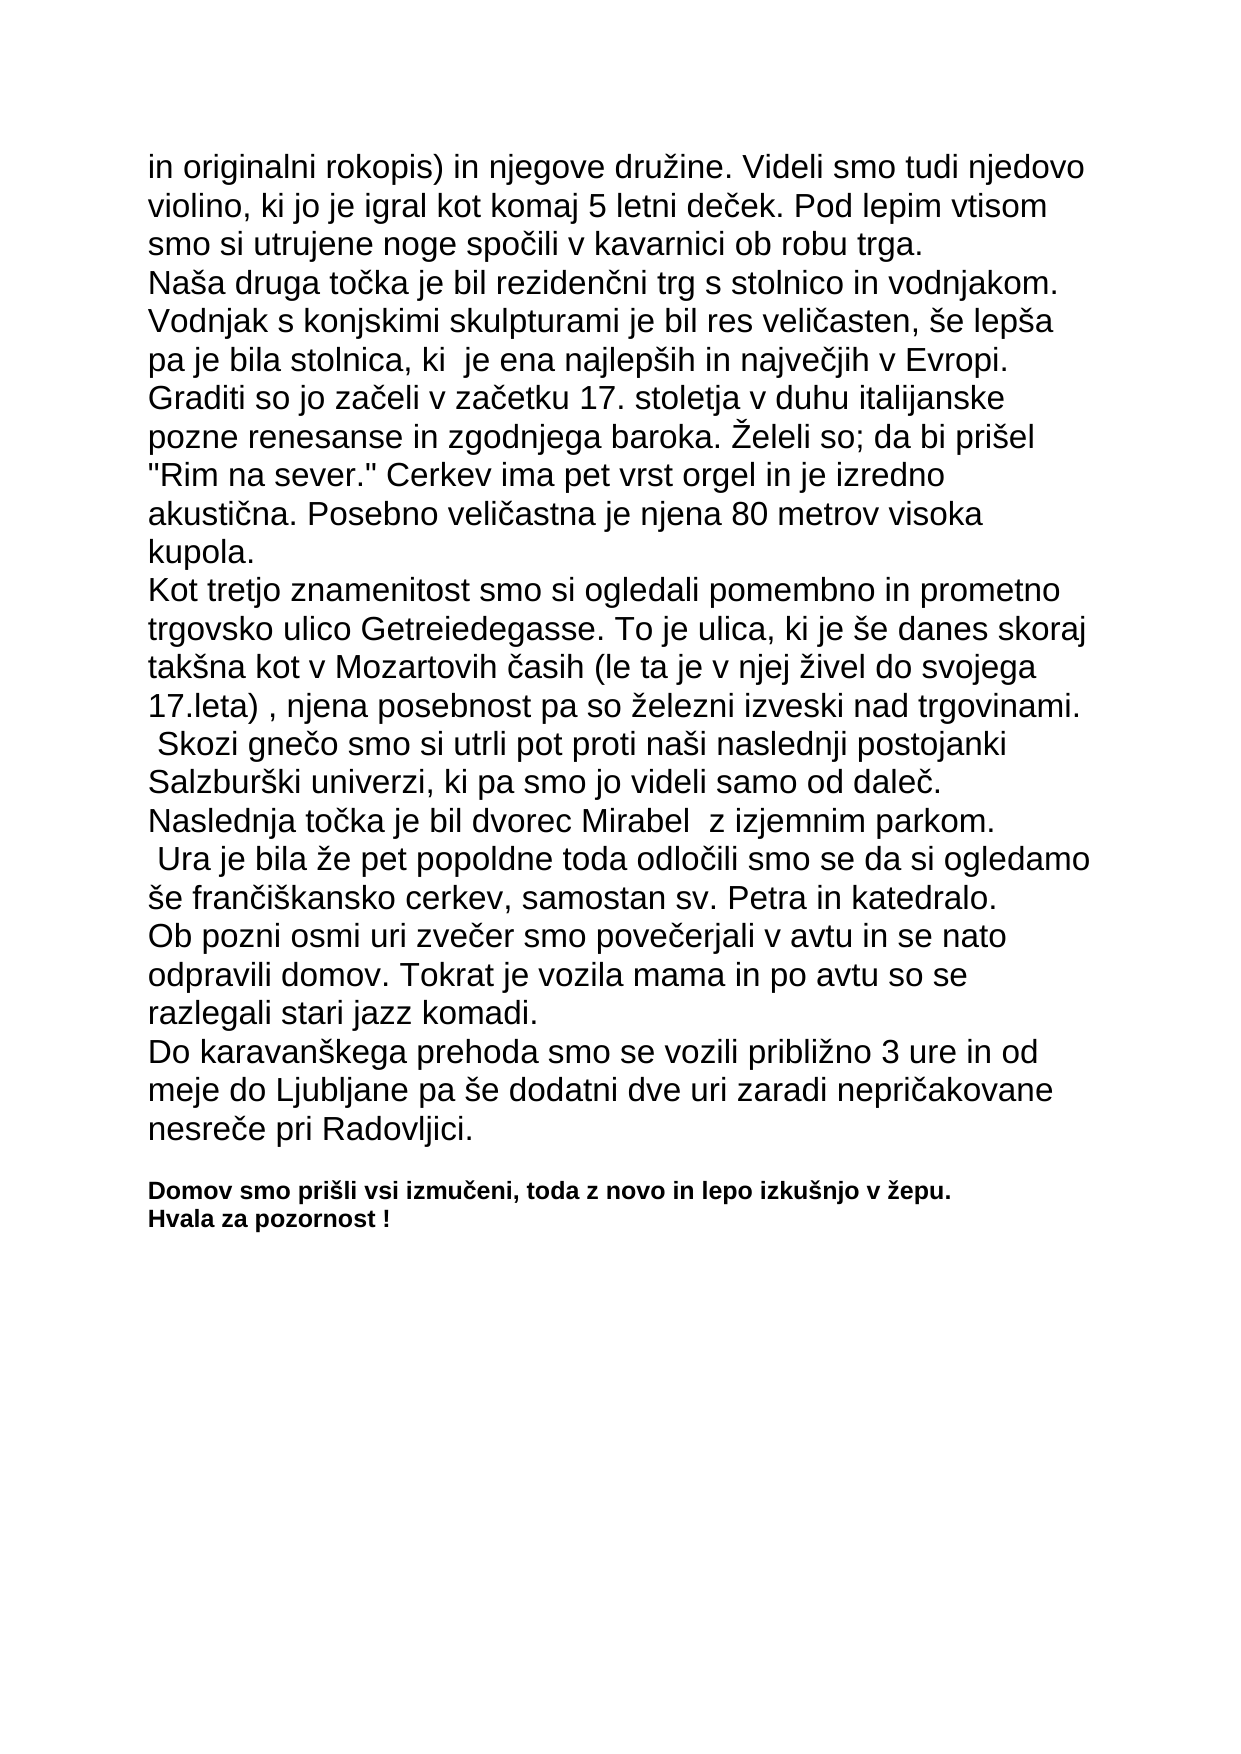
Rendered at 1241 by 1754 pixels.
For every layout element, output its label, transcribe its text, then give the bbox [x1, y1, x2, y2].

text Domov smo prišli vsi izmučeni, toda z novo in lepo izkušnjo v žepu. [148, 1176, 1093, 1204]
text Ura je bila že pet popoldne toda odločili smo se da si ogledamo še frančiškansko cerkev, samostan sv. Petra in katedralo. [148, 839, 1093, 916]
text Hvala za pozornost ! [148, 1204, 1093, 1233]
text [148, 148, 1093, 263]
text Do karavanškega prehoda smo se vozili približno 3 ure in od meje do Ljubljane pa še dodatni dve uri zaradi nepričakovane nesreče pri Radovljici. [148, 1032, 1093, 1147]
text Naša druga točka je bil rezidenčni trg s stolnico in vodnjakom. Vodnjak s konjskimi skulpturami je bil res veličasten, še lepša pa je bila stolnica, ki je ena najlepših in največjih v Evropi. Graditi so jo začeli v začetku 17. stoletja v duhu italijanske pozne renesanse in zgodnjega baroka. Želeli so; da bi prišel "Rim na sever." Cerkev ima pet vrst orgel in je izredno akustična. Posebno veličastna je njena 80 metrov visoka kupola. [148, 263, 1093, 570]
text Kot tretjo znamenitost smo si ogledali pomembno in prometno trgovsko ulico Getreiedegasse. To je ulica, ki je še danes skoraj takšna kot v Mozartovih časih (le ta je v njej živel do svojega 17.leta) , njena posebnost pa so železni izveski nad trgovinami. [148, 570, 1093, 724]
text Ob pozni osmi uri zvečer smo povečerjali v avtu in se nato odpravili domov. Tokrat je vozila mama in po avtu so se razlegali stari jazz komadi. [148, 916, 1093, 1032]
text Skozi gnečo smo si utrli pot proti naši naslednji postojanki Salzburški univerzi, ki pa smo jo videli samo od daleč. Naslednja točka je bil dvorec Mirabel z izjemnim parkom. [148, 724, 1093, 839]
